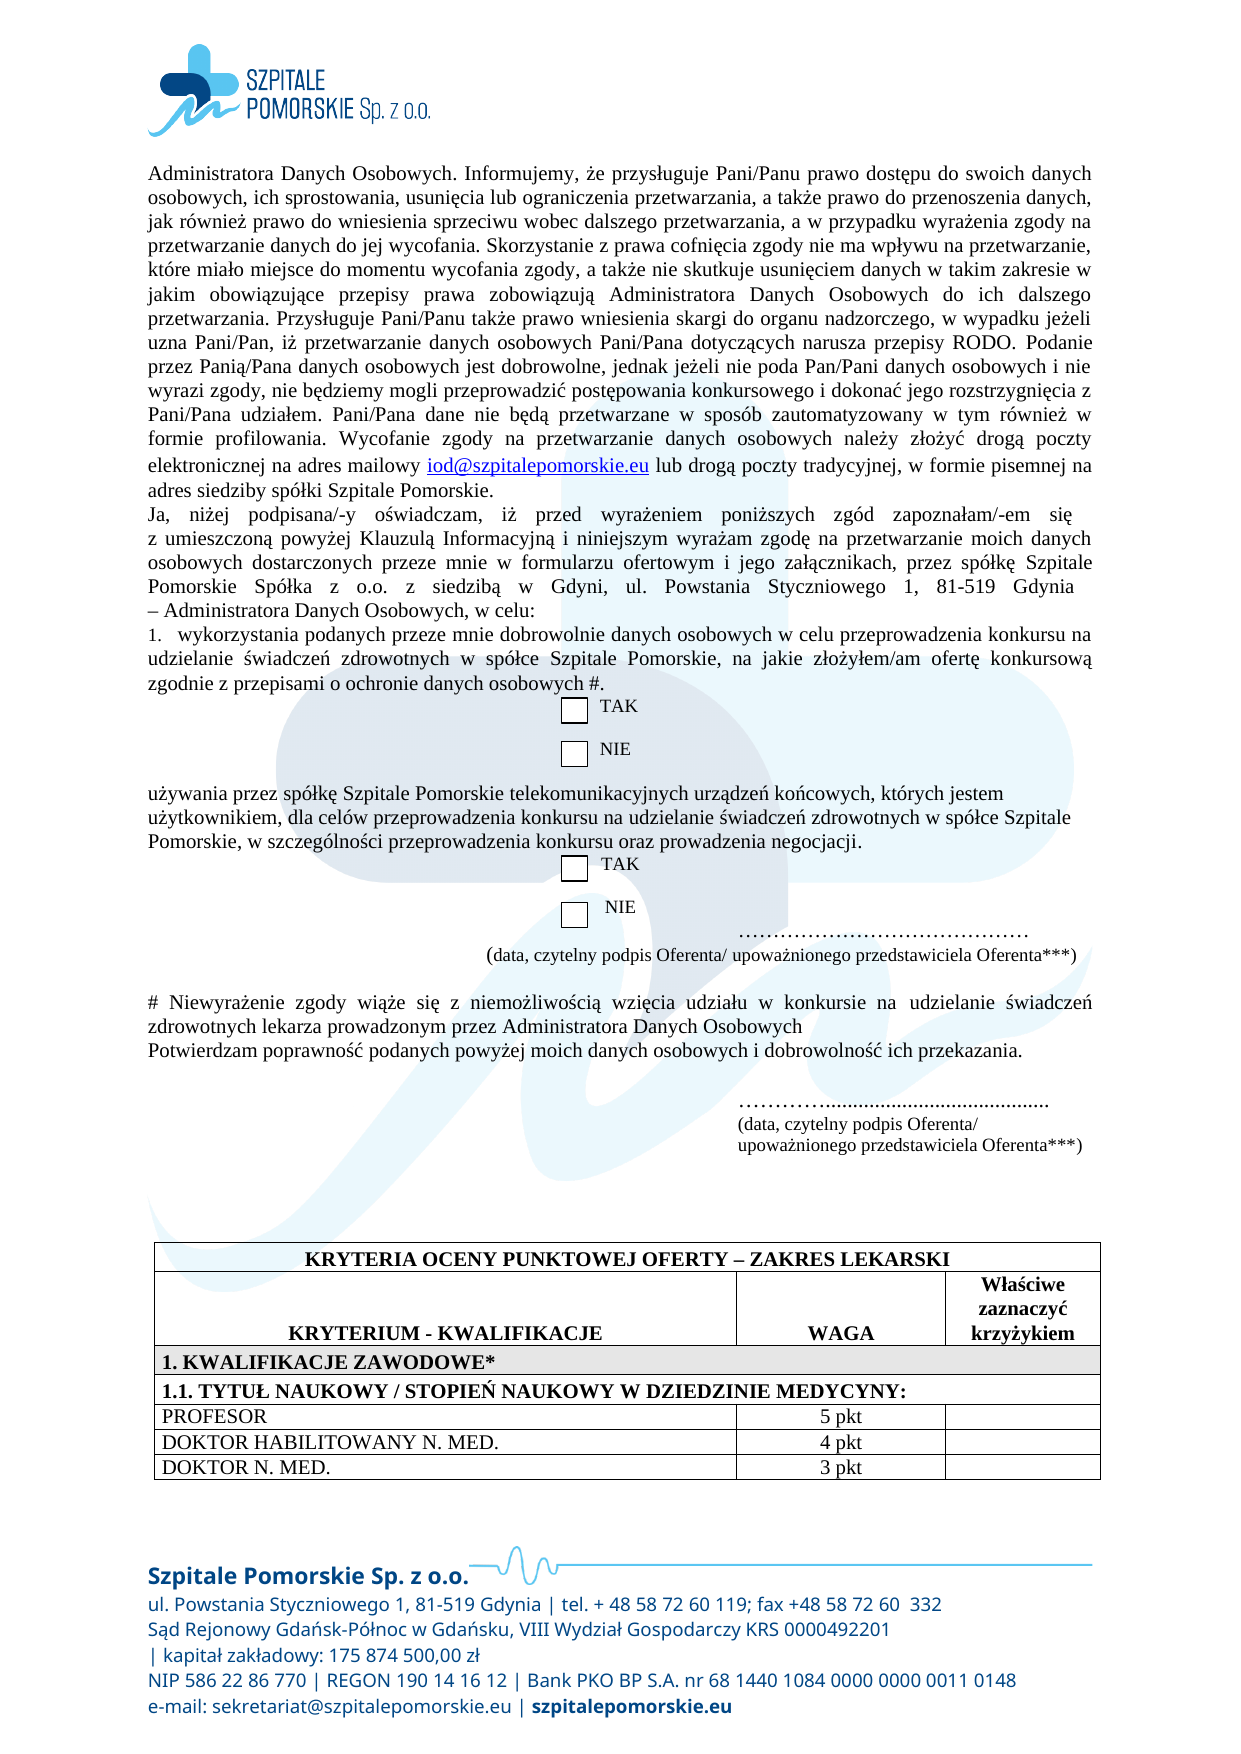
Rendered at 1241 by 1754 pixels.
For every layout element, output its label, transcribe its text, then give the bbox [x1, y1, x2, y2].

table_cell 1.1. TYTUŁ NAUKOWY / STOPIEŃ NAUKOWY W DZIEDZINIE MEDYCYNY: [155, 1375, 1100, 1403]
table_cell 1. KWALIFIKACJE ZAWODOWE* [155, 1346, 1100, 1374]
table_cell 4 pkt [737, 1430, 945, 1454]
text Potwierdzam poprawność podanych powyżej moich danych osobowych i dobrowolność ich przekazania. [148, 1038, 1093, 1062]
picture [469, 1546, 1093, 1585]
text …………......................................... [738, 1087, 1093, 1112]
text NIE [148, 896, 1093, 918]
text TAK [148, 853, 1093, 874]
table_cell PROFESOR [155, 1405, 736, 1428]
table_cell 3 pkt [737, 1455, 945, 1479]
table_cell KRYTERIUM - KWALIFIKACJE [155, 1272, 736, 1344]
table_cell [946, 1430, 1100, 1454]
text …………………………………… [664, 918, 1093, 942]
text (data, czytelny podpis Oferenta/ upoważnionego przedstawiciela Oferenta***) [148, 942, 1093, 966]
table_cell [946, 1405, 1100, 1428]
text (data, czytelny podpis Oferenta/ upoważnionego przedstawiciela Oferenta***) [738, 1112, 1093, 1156]
text Ja, niżej podpisana/-y oświadczam, iż przed wyrażeniem poniższych zgód zapoznałam/-em się z umieszczoną powyżej Klauzulą Informacyjną i niniejszym wyrażam zgodę na przetwarzanie moich danych osobowych dostarczonych przeze mnie w formularzu ofertowym i jego załącznikach, przez spółkę Szpitale Pomorskie Spółka z o.o. z siedzibą w Gdyni, ul. Powstania Styczniowego 1, 81-519 Gdynia – Administratora Danych Osobowych, w celu: [148, 502, 1093, 622]
text używania przez spółkę Szpitale Pomorskie telekomunikacyjnych urządzeń końcowych, których jestem użytkownikiem, dla celów przeprowadzenia konkursu na udzielanie świadczeń zdrowotnych w spółce Szpitale Pomorskie, w szczególności przeprowadzenia konkursu oraz prowadzenia negocjacji. [148, 781, 1093, 853]
table_cell Właściwe zaznaczyć krzyżykiem [946, 1272, 1100, 1344]
table_cell WAGA [737, 1272, 945, 1344]
text TAK [590, 694, 1093, 716]
picture [147, 656, 1093, 790]
text # Niewyrażenie zgody wiąże się z niemożliwością wzięcia udziału w konkursie na udzielanie świadczeń zdrowotnych lekarza prowadzonym przez Administratora Danych Osobowych [148, 990, 1093, 1038]
table_cell 5 pkt [737, 1405, 945, 1428]
picture [147, 44, 431, 137]
table_cell DOKTOR HABILITOWANY N. MED. [155, 1430, 736, 1454]
list wykorzystania podanych przeze mnie dobrowolnie danych osobowych w celu przeprowadzenia konkursu na udzielanie świadczeń zdrowotnych w spółce Szpitale Pomorskie, na jakie złożyłem/am ofertę konkursową zgodnie z przepisami o ochronie danych osobowych #. [148, 622, 1093, 694]
table_cell DOKTOR N. MED. [155, 1455, 736, 1479]
picture [147, 815, 1093, 999]
text NIE [516, 738, 1093, 759]
table_cell [946, 1455, 1100, 1479]
picture [147, 1005, 1093, 1292]
table_header KRYTERIA OCENY PUNKTOWEJ OFERTY – ZAKRES LEKARSKI [155, 1243, 1100, 1271]
